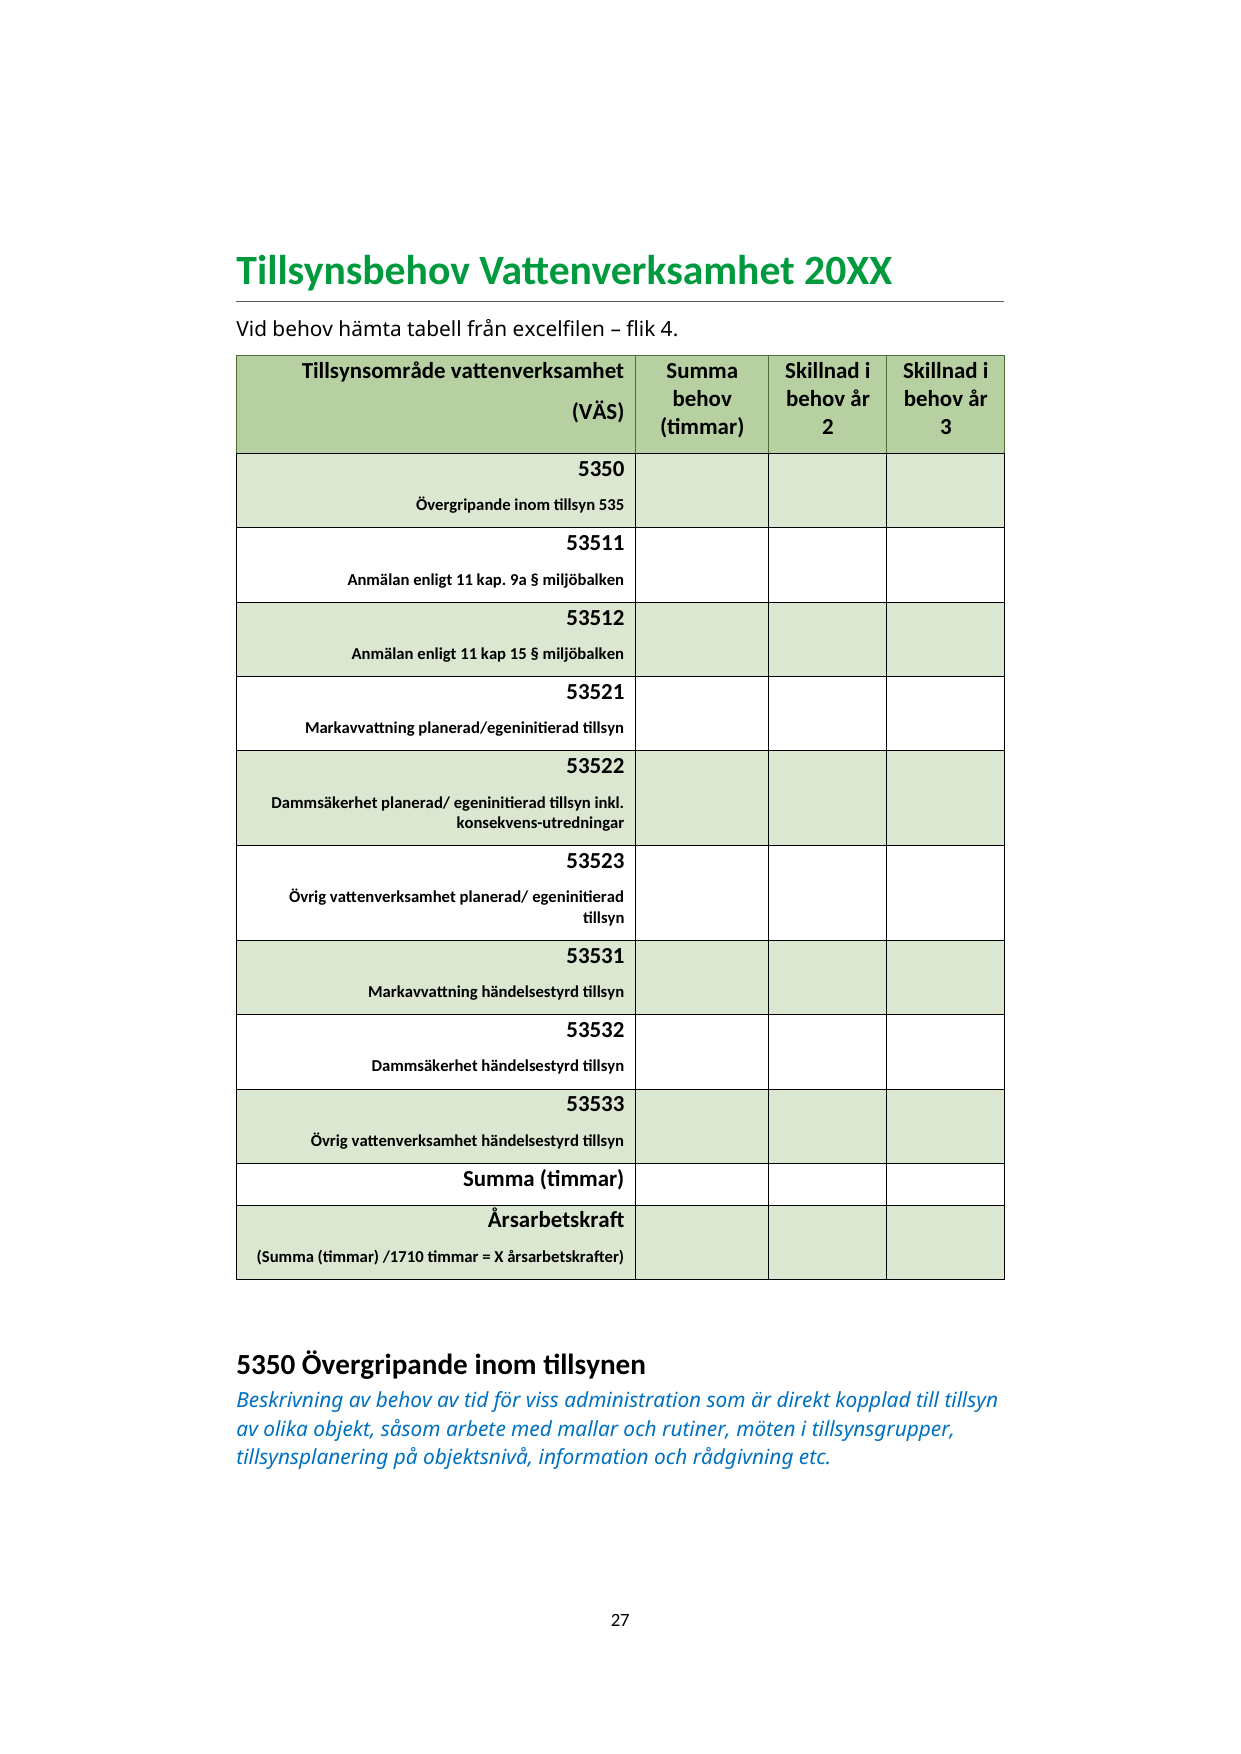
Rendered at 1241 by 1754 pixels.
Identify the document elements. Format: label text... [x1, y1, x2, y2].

table_header Tillsynsområde vattenverksamhet (VÄS) [237, 356, 635, 453]
text Vid behov hämta tabell från excelfilen – flik 4. [236, 314, 1004, 343]
table_cell [887, 941, 1004, 1014]
table_cell 53531 Markavvattning händelsestyrd tillsyn [237, 941, 635, 1014]
table_cell [636, 1090, 768, 1163]
table_cell [887, 528, 1004, 602]
table_cell [636, 603, 768, 676]
table_cell Årsarbetskraft (Summa (timmar) /1710 timmar = X årsarbetskrafter) [237, 1206, 635, 1279]
table_cell [887, 1164, 1004, 1204]
table_cell 53523 Övrig vattenverksamhet planerad/ egeninitierad tillsyn [237, 846, 635, 940]
table_header Skillnad i behov år 2 [769, 356, 886, 453]
table_cell [636, 454, 768, 527]
table_cell [769, 677, 886, 750]
table_cell [769, 846, 886, 940]
table_cell [887, 846, 1004, 940]
table_cell [769, 751, 886, 845]
table_cell Summa (timmar) [237, 1164, 635, 1204]
table_cell [769, 1206, 886, 1279]
table_cell [636, 1015, 768, 1088]
table_cell [769, 528, 886, 602]
table_header Skillnad i behov år 3 [887, 356, 1004, 453]
table_cell [636, 528, 768, 602]
table_cell [887, 1090, 1004, 1163]
table_cell [636, 677, 768, 750]
table_cell 53532 Dammsäkerhet händelsestyrd tillsyn [237, 1015, 635, 1088]
table_cell [887, 603, 1004, 676]
table_cell 5350 Övergripande inom tillsyn 535 [237, 454, 635, 527]
table_cell 53512 Anmälan enligt 11 kap 15 § miljöbalken [237, 603, 635, 676]
table_cell [769, 941, 886, 1014]
table_cell [769, 454, 886, 527]
table_cell [636, 941, 768, 1014]
table_cell [636, 1164, 768, 1204]
table_cell [636, 846, 768, 940]
table_cell [636, 1206, 768, 1279]
table_cell 53521 Markavvattning planerad/egeninitierad tillsyn [237, 677, 635, 750]
table_cell [769, 1090, 886, 1163]
table_cell [887, 751, 1004, 845]
table_cell 53522 Dammsäkerhet planerad/ egeninitierad tillsyn inkl. konsekvens-utredningar [237, 751, 635, 845]
text Beskrivning av behov av tid för viss administration som är direkt kopplad till tillsyn av olika objekt, såsom arbete med mallar och rutiner, möten i tillsynsgrupper, tillsynsplanering på objektsnivå, information och rådgivning etc. [236, 1386, 1004, 1471]
table_cell [887, 1015, 1004, 1088]
subtitle Tillsynsbehov Vattenverksamhet 20XX [236, 244, 1004, 301]
table_cell 53533 Övrig vattenverksamhet händelsestyrd tillsyn [237, 1090, 635, 1163]
table_cell [636, 751, 768, 845]
table_cell [887, 677, 1004, 750]
table_cell [887, 1206, 1004, 1279]
table_header Summa behov (timmar) [636, 356, 768, 453]
table_cell 53511 Anmälan enligt 11 kap. 9a § miljöbalken [237, 528, 635, 602]
table_cell [769, 1015, 886, 1088]
table_cell [887, 454, 1004, 527]
subtitle 5350 Övergripande inom tillsynen [236, 1346, 1004, 1381]
table_cell [769, 603, 886, 676]
table_cell [769, 1164, 886, 1204]
